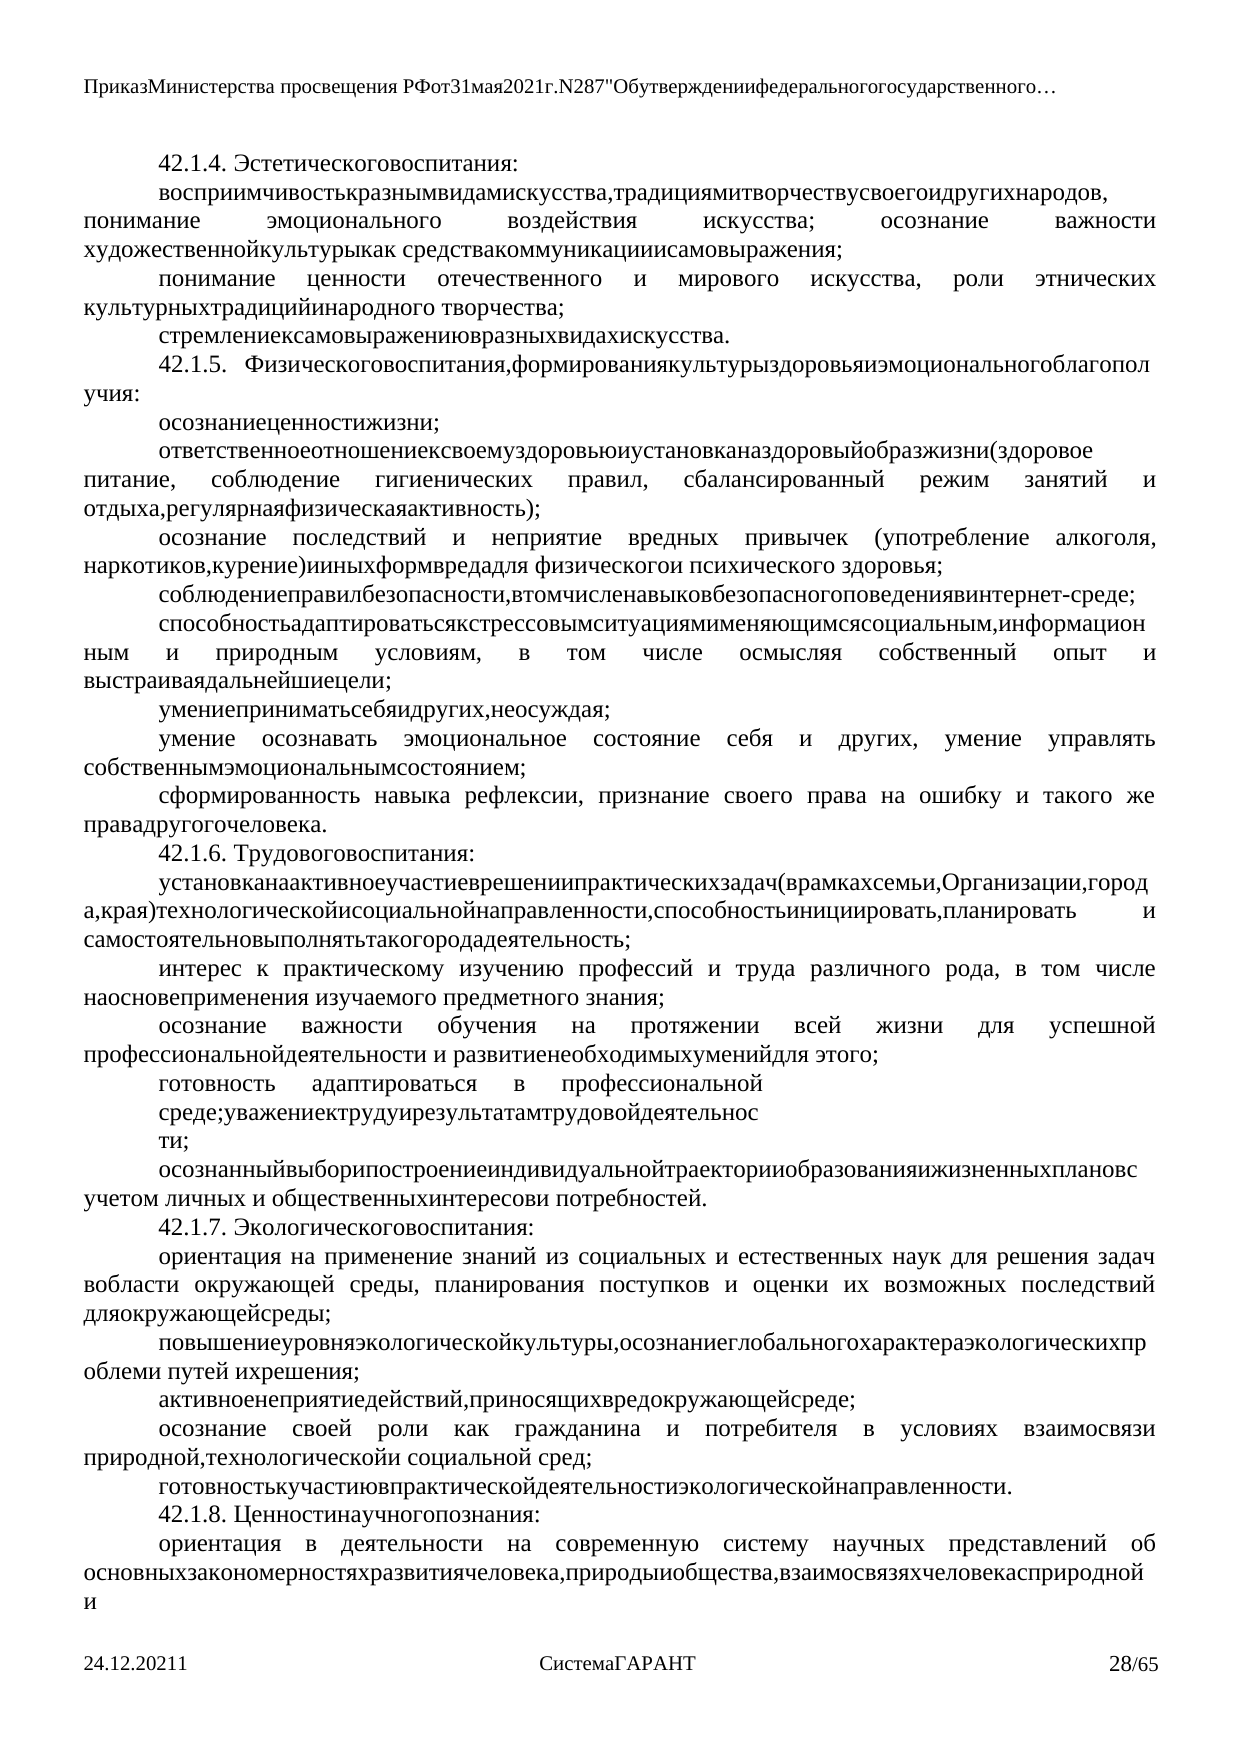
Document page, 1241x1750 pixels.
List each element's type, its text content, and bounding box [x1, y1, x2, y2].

text способностьадаптироватьсякстрессовымситуациямименяющимсясоциальным,информационным и природным условиям, в том числе осмысляя собственный опыт и выстраиваядальнейшиецели; [83, 608, 1157, 694]
text готовностькучастиювпрактическойдеятельностиэкологическойнаправленности. [158, 1471, 1201, 1499]
list Трудовоговоспитания: [158, 838, 1201, 867]
text сформированность навыка рефлексии, признание своего права на ошибку и такого же правадругогочеловека. [83, 781, 1156, 838]
text осознаниеценностижизни; [158, 407, 1201, 436]
text готовность адаптироваться в профессиональной среде;уважениектрудуирезультатамтрудовойдеятельности; [158, 1068, 763, 1154]
text умениеприниматьсебяидругих,неосуждая; [158, 694, 1201, 723]
text осознание своей роли как гражданина и потребителя в условиях взаимосвязи природной,технологическойи социальной сред; [83, 1413, 1157, 1471]
text установканаактивноеучастиеврешениипрактическихзадач(врамкахсемьи,Организации,города,края)технологическойисоциальнойнаправленности,способностьинициировать,планировать и самостоятельновыполнятьтакогородадеятельность; [83, 867, 1156, 953]
text осознание важности обучения на протяжении всей жизни для успешной профессиональнойдеятельности и развитиенеобходимыхуменийдля этого; [83, 1011, 1157, 1068]
list Экологическоговоспитания: [158, 1212, 1201, 1241]
list Ценностинаучногопознания: [158, 1499, 1201, 1528]
text восприимчивостькразнымвидамискусства,традициямитворчествусвоегоидругихнародов, понимание эмоционального воздействия искусства; осознание важности художественнойкультурыкак средствакоммуникацииисамовыражения; [83, 177, 1157, 263]
list Физическоговоспитания,формированиякультурыздоровьяиэмоциональногоблагополучия: [83, 349, 1157, 407]
text интерес к практическому изучению профессий и труда различного рода, в том числе наосновеприменения изучаемого предметного знания; [83, 953, 1157, 1011]
text активноенеприятиедействий,приносящихвредокружающейсреде; [158, 1384, 1201, 1413]
text ответственноеотношениексвоемуздоровьюиустановканаздоровыйобразжизни(здоровое питание, соблюдение гигиенических правил, сбалансированный режим занятий и отдыха,регулярнаяфизическаяактивность); [83, 436, 1157, 522]
list Эстетическоговоспитания: [158, 148, 1201, 177]
text ориентация на применение знаний из социальных и естественных наук для решения задач вобласти окружающей среды, планирования поступков и оценки их возможных последствий дляокружающейсреды; [83, 1241, 1157, 1327]
text стремлениексамовыражениювразныхвидахискусства. [158, 321, 1201, 349]
text понимание ценности отечественного и мирового искусства, роли этнических культурныхтрадицийинародного творчества; [83, 263, 1157, 321]
text ориентация в деятельности на современную систему научных представлений об основныхзакономерностяхразвитиячеловека,природыиобщества,взаимосвязяхчеловекасприроднойи [83, 1528, 1157, 1614]
text осознанныйвыборипостроениеиндивидуальнойтраекторииобразованияижизненныхплановс учетом личных и общественныхинтересови потребностей. [83, 1154, 1157, 1212]
text осознание последствий и неприятие вредных привычек (употребление алкоголя, наркотиков,курение)ииныхформвредадля физическогои психического здоровья; [83, 522, 1157, 579]
text соблюдениеправилбезопасности,втомчисленавыковбезопасногоповедениявинтернет-среде; [83, 579, 1157, 608]
text повышениеуровняэкологическойкультуры,осознаниеглобальногохарактераэкологическихпроблеми путей ихрешения; [83, 1327, 1158, 1384]
text умение осознавать эмоциональное состояние себя и других, умение управлять собственнымэмоциональнымсостоянием; [83, 723, 1156, 781]
